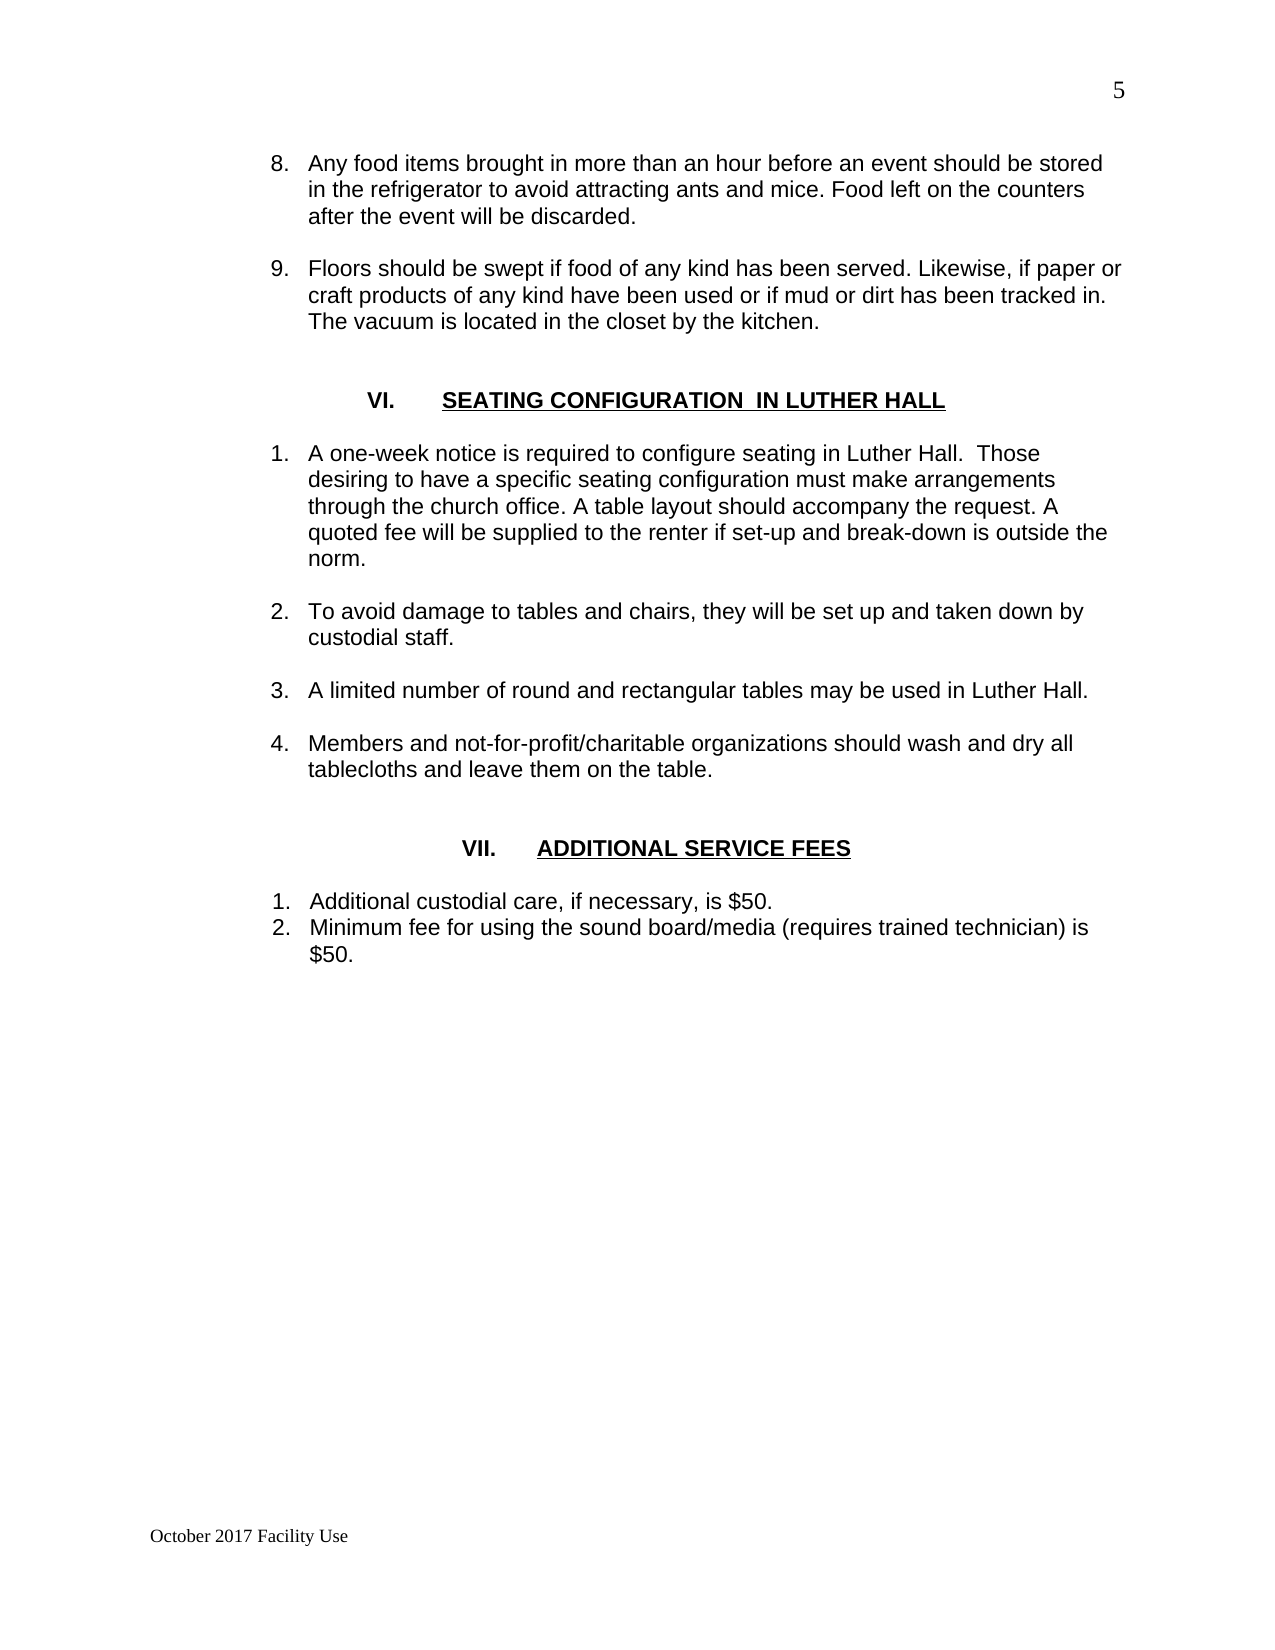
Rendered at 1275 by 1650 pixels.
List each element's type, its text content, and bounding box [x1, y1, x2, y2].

list Minimum fee for using the sound board/media (requires trained technician) is $50. [272, 914, 1125, 967]
list To avoid damage to tables and chairs, they will be set up and taken down by custodial staff. [270, 598, 1125, 651]
list Additional custodial care, if necessary, is $50. [272, 888, 1125, 914]
list Any food items brought in more than an hour before an event should be stored in the refrigerator to avoid attracting ants and mice. Food left on the counters after the event will be discarded. [270, 150, 1125, 229]
list SEATING CONFIGURATION IN LUTHER HALL [187, 387, 1125, 413]
list Members and not-for-profit/charitable organizations should wash and dry all tablecloths and leave them on the table. [270, 730, 1125, 782]
list A limited number of round and rectangular tables may be used in Luther Hall. [270, 677, 1125, 703]
list A one-week notice is required to configure seating in Luther Hall. Those desiring to have a specific seating configuration must make arrangements through the church office. A table layout should accompany the request. A quoted fee will be supplied to the renter if set-up and break-down is outside the norm. [270, 440, 1125, 572]
list ADDITIONAL SERVICE FEES [187, 835, 1125, 862]
list Floors should be swept if food of any kind has been served. Likewise, if paper or craft products of any kind have been used or if mud or dirt has been tracked in. The vacuum is located in the closet by the kitchen. [270, 255, 1125, 334]
